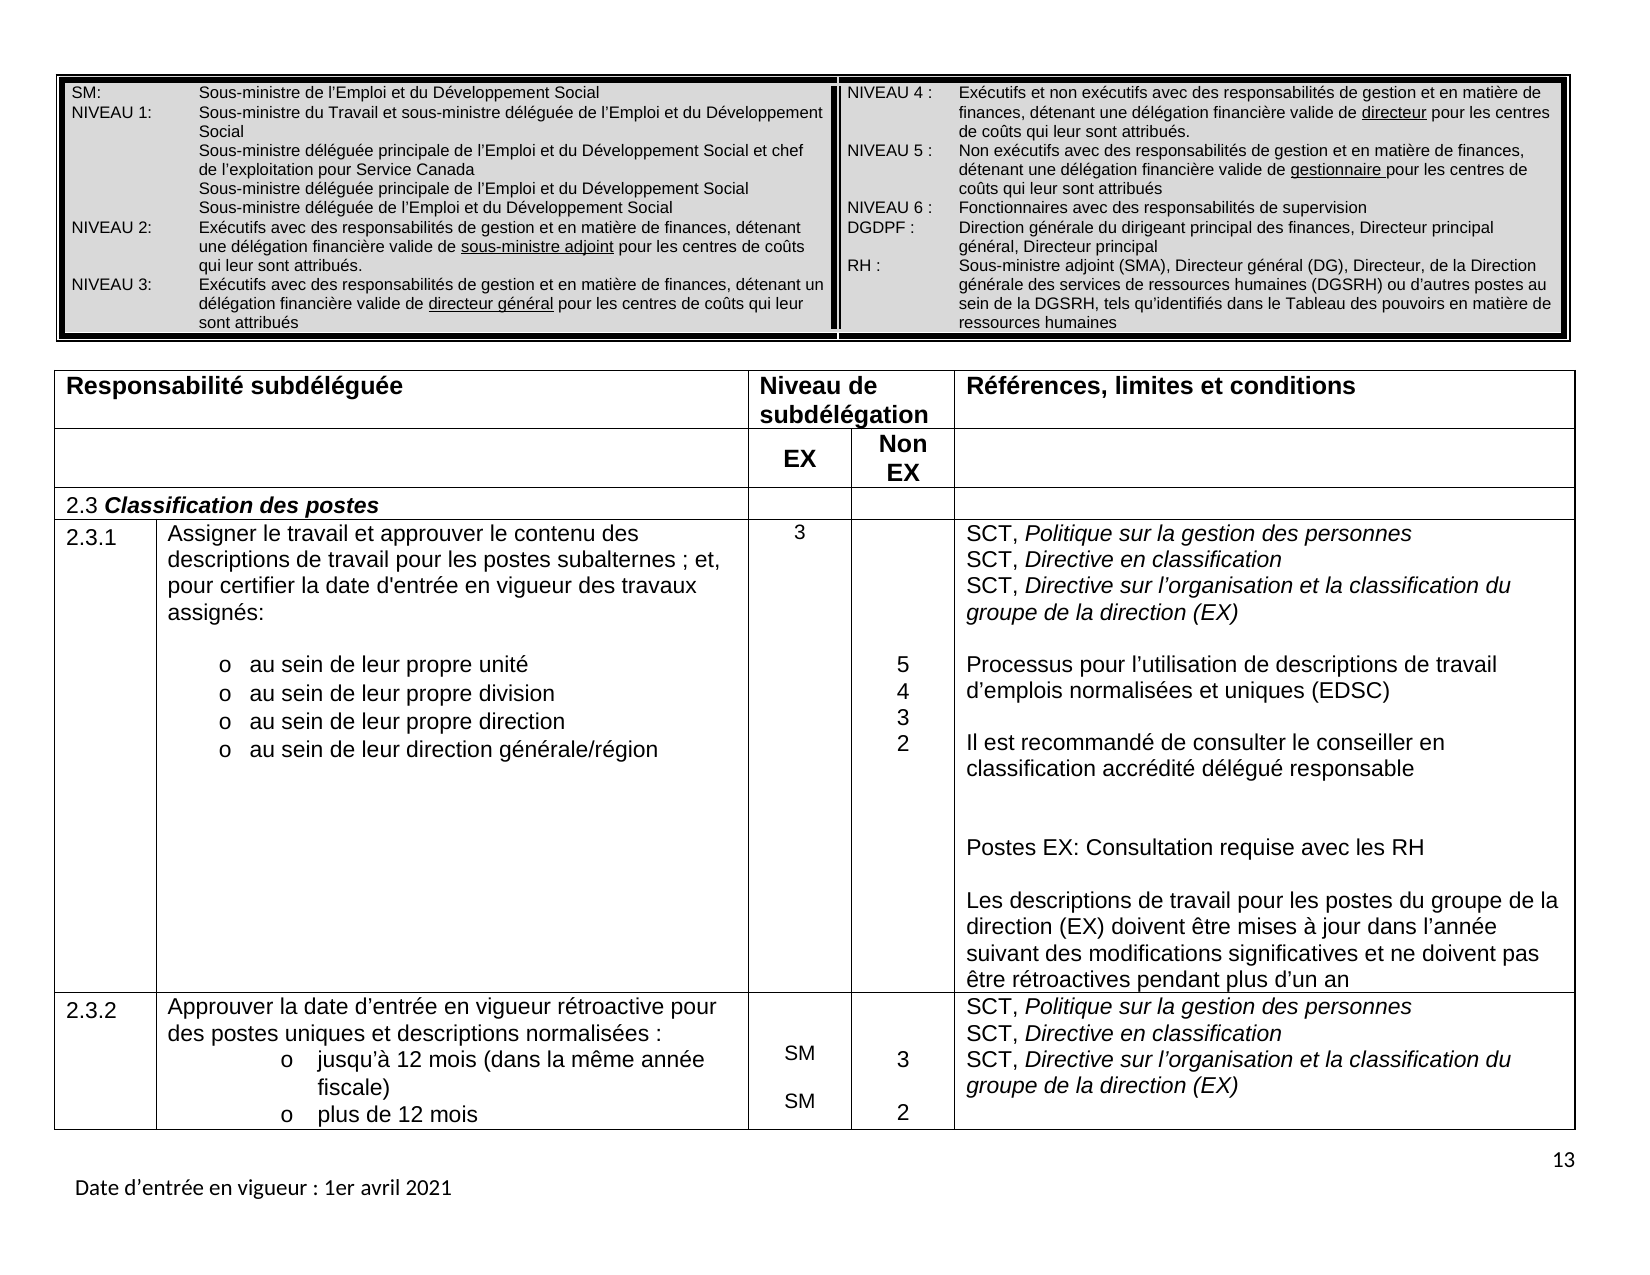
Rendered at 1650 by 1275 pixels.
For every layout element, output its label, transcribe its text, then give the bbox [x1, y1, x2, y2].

table_cell EX [749, 429, 851, 487]
table_cell [55, 429, 748, 487]
table_header Niveau de subdélégation [749, 371, 954, 428]
table_cell Assigner le travail et approuver le contenu des descriptions de travail pour les postes subalternes ; et, pour certifier la date d'entrée en vigueur des travaux assignés: au sein de leur propre unité au sein de leur propre division au sein de leur propre direction au sein de leur direction générale/région [157, 520, 748, 992]
table_cell 2.3.2 [55, 993, 156, 1129]
table_cell SM SM [749, 993, 851, 1129]
table_cell [955, 488, 1574, 518]
table_cell 5 4 3 2 [852, 520, 954, 992]
table_cell 2.3 Classification des postes [55, 488, 748, 518]
table_cell 3 [749, 520, 851, 992]
table_cell [749, 488, 851, 518]
table_cell Non EX [852, 429, 954, 487]
table_header Références, limites et conditions [955, 371, 1574, 428]
table_cell SCT, Politique sur la gestion des personnes SCT, Directive en classification SCT, Directive sur l’organisation et la classification du groupe de la direction (EX) [955, 993, 1574, 1129]
table_cell [955, 429, 1574, 487]
table_header Responsabilité subdéléguée [55, 371, 748, 428]
table_cell SCT, Politique sur la gestion des personnes SCT, Directive en classification SCT, Directive sur l’organisation et la classification du groupe de la direction (EX) Processus pour l’utilisation de descriptions de travail d’emplois normalisées et uniques (EDSC) Il est recommandé de consulter le conseiller en classification accrédité délégué responsable Postes EX: Consultation requise avec les RH Les descriptions de travail pour les postes du groupe de la direction (EX) doivent être mises à jour dans l’année suivant des modifications significatives et ne doivent pas être rétroactives pendant plus d’un an [955, 520, 1574, 992]
table_cell [852, 488, 954, 518]
table_cell 3 2 [852, 993, 954, 1129]
table_cell Approuver la date d’entrée en vigueur rétroactive pour des postes uniques et descriptions normalisées : jusqu’à 12 mois (dans la même année fiscale) plus de 12 mois [157, 993, 748, 1129]
table_cell 2.3.1 [55, 520, 156, 992]
